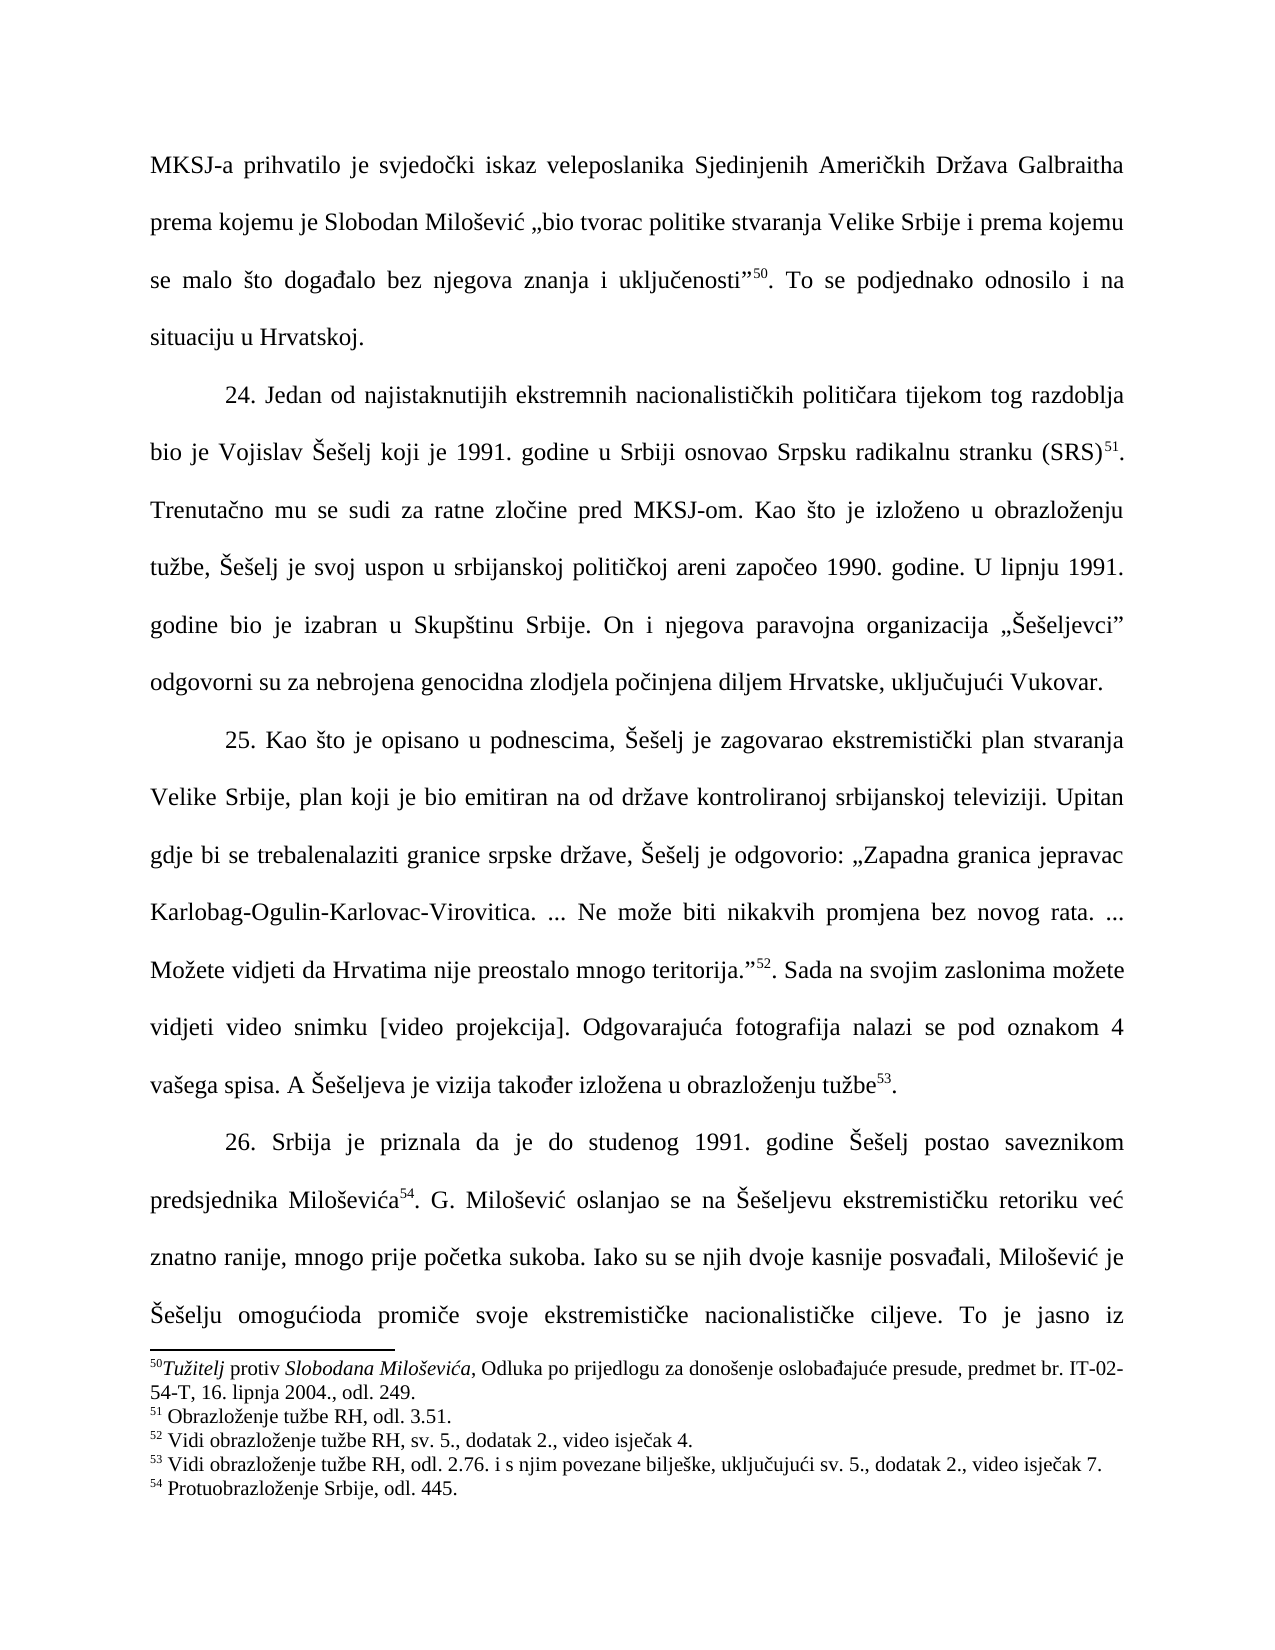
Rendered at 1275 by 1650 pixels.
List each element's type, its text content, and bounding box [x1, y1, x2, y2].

text 25. Kao što je opisano u podnescima, Šešelj je zagovarao ekstremistički plan stvaranja Velike Srbije, plan koji je bio emitiran na od države kontroliranoj srbijanskoj televiziji. Upitan gdje bi se trebalenalaziti granice srpske države, Šešelj je odgovorio: „Zapadna granica jepravac Karlobag-Ogulin-Karlovac-Virovitica. ... Ne može biti nikakvih promjena bez novog rata. ... Možete vidjeti da Hrvatima nije preostalo mnogo teritorija.”. Sada na svojim zaslonima možete vidjeti video snimku [video projekcija]. Odgovarajuća fotografija nalazi se pod oznakom 4 vašega spisa. A Šešeljeva je vizija također izložena u obrazloženju tužbe. [150, 725, 1125, 1099]
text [150, 1127, 1125, 1329]
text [150, 150, 1125, 351]
text 24. Jedan od najistaknutijih ekstremnih nacionalističkih političara tijekom tog razdoblja bio je Vojislav Šešelj koji je 1991. godine u Srbiji osnovao Srpsku radikalnu stranku (SRS). Trenutačno mu se sudi za ratne zločine pred MKSJ-om. Kao što je izloženo u obrazloženju tužbe, Šešelj je svoj uspon u srbijanskoj političkoj areni započeo 1990. godine. U lipnju 1991. godine bio je izabran u Skupštinu Srbije. On i njegova paravojna organizacija „Šešeljevci” odgovorni su za nebrojena genocidna zlodjela počinjena diljem Hrvatske, uključujući Vukovar. [150, 380, 1125, 696]
